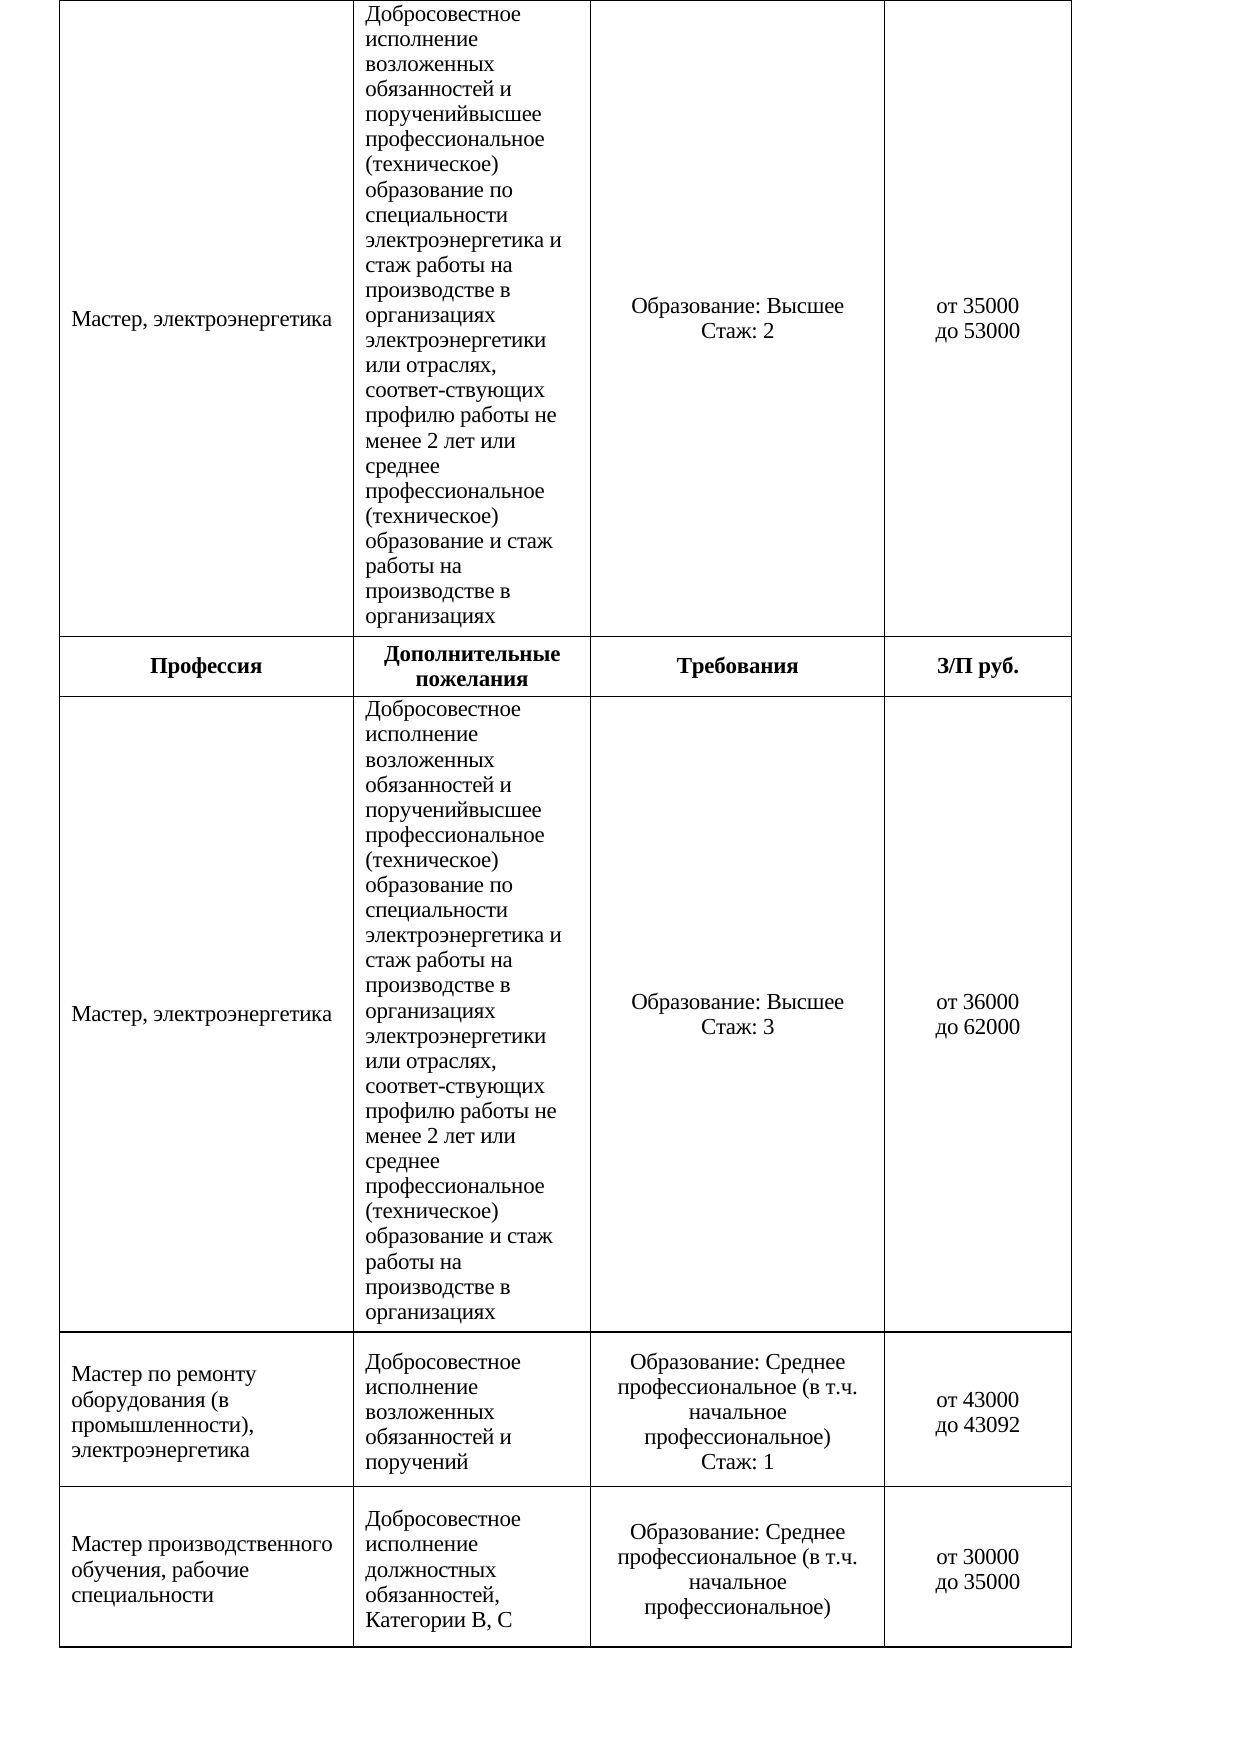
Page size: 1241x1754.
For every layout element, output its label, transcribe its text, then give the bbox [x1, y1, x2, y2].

table_cell [1072, 1163, 1077, 1331]
table_cell Мастер производственного обучения, рабочие специальности [60, 1487, 353, 1646]
table_cell [1072, 696, 1077, 994]
table_cell Образование: Высшее Стаж: 3 [591, 697, 884, 1331]
table_cell [1072, 994, 1077, 1163]
table_cell Дополнительные пожелания [354, 637, 590, 696]
table_cell Образование: Среднее профессиональное (в т.ч. начальное профессиональное) Стаж: 1 [591, 1333, 884, 1486]
table_cell Добросовестное исполнение возложенных обязанностей и поручений [354, 1333, 590, 1486]
table_cell Мастер, электроэнергетика [60, 697, 353, 1331]
table_cell от 35000 до 53000 [885, 1, 1071, 636]
table_cell [1072, 0, 1077, 298]
table_cell [1072, 636, 1077, 696]
table_cell З/П руб. [885, 637, 1071, 696]
table_cell [1072, 1486, 1077, 1646]
table_cell Добросовестное исполнение возложенных обязанностей и порученийвысшее профессиональное (техническое) образование по специальности электроэнергетика и стаж работы на производстве в организациях электроэнергетики или отраслях, соответ-ствующих профилю работы не менее 2 лет или среднее профессиональное (техническое) образование и стаж работы на производстве в организациях электроэнергетики или в отраслях, соответствующих профилю работы не менее 3 лет. [354, 697, 590, 1331]
table_cell Добросовестное исполнение должностных обязанностей, Категории B, C [354, 1487, 590, 1646]
table_cell [1072, 1331, 1077, 1486]
table_cell Профессия [60, 637, 353, 696]
table_cell Требования [591, 637, 884, 696]
table_cell от 30000 до 35000 [885, 1487, 1071, 1646]
table_cell [1072, 299, 1077, 467]
table_cell Мастер, электроэнергетика [60, 1, 353, 636]
table_cell от 43000 до 43092 [885, 1333, 1071, 1486]
table_cell [1072, 467, 1077, 636]
table_cell Образование: Среднее профессиональное (в т.ч. начальное профессиональное) [591, 1487, 884, 1646]
table_cell Образование: Высшее Стаж: 2 [591, 1, 884, 636]
table_cell Добросовестное исполнение возложенных обязанностей и порученийвысшее профессиональное (техническое) образование по специальности электроэнергетика и стаж работы на производстве в организациях электроэнергетики или отраслях, соответ-ствующих профилю работы не менее 2 лет или среднее профессиональное (техническое) образование и стаж работы на производстве в организациях электроэнергетики или в отраслях, соответствующих профилю работы не менее 3 лет [354, 1, 590, 636]
table_cell Мастер по ремонту оборудования (в промышленности), электроэнергетика [60, 1333, 353, 1486]
table_cell от 36000 до 62000 [885, 697, 1071, 1331]
